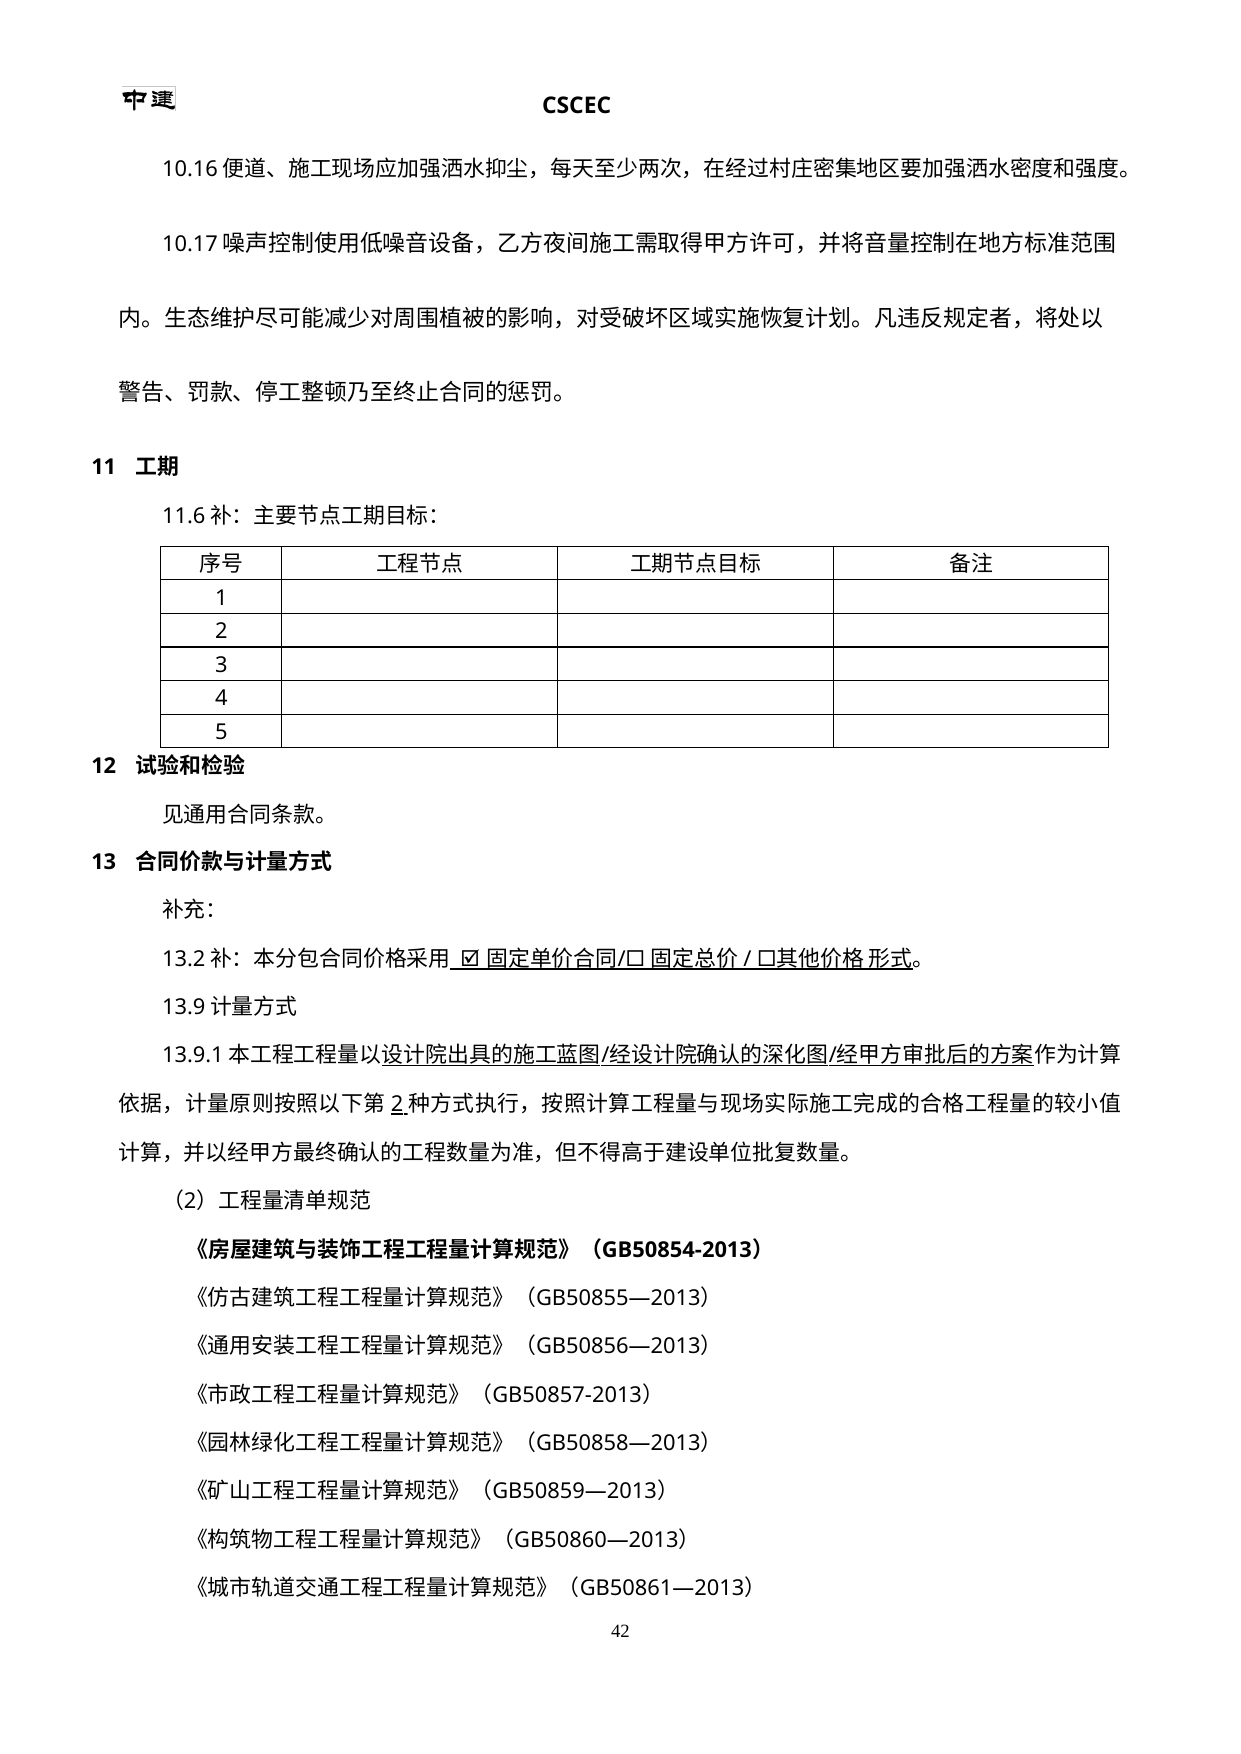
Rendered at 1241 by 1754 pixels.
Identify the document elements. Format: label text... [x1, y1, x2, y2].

text 《房屋建筑与装饰工程工程量计算规范》（GB50854-2013） [164, 1231, 1122, 1264]
list 10.16便道、施工现场应加强洒水抑尘，每天至少两次，在经过村庄密集地区要加强洒水密度和强度。 [118, 151, 1122, 183]
table_cell [558, 614, 833, 646]
table_cell [282, 681, 557, 713]
table_header 工程节点 [282, 547, 557, 579]
text 11.6补：主要节点工期目标： [118, 497, 1122, 530]
table_cell 2 [161, 614, 281, 646]
text 补充： [118, 892, 1122, 924]
table_cell 3 [161, 648, 281, 680]
text 《通用安装工程工程量计算规范》（GB50856—2013） [164, 1328, 1122, 1360]
table_cell [282, 580, 557, 613]
table_cell [834, 648, 1108, 680]
table_cell [558, 648, 833, 680]
text 《构筑物工程工程量计算规范》（GB50860—2013） [164, 1521, 1122, 1554]
table_cell [834, 614, 1108, 646]
list 试验和检验 [91, 748, 1122, 781]
table_cell [834, 715, 1108, 747]
table_cell [558, 715, 833, 747]
list 10.17噪声控制使用低噪音设备，乙方夜间施工需取得甲方许可，并将音量控制在地方标准范围内。生态维护尽可能减少对周围植被的影响，对受破坏区域实施恢复计划。凡违反规定者，将处以警告、罚款、停工整顿乃至终止合同的惩罚。 [118, 209, 1122, 423]
table_cell [834, 580, 1108, 613]
table_cell 5 [161, 715, 281, 747]
table_cell [282, 648, 557, 680]
text （2）工程量清单规范 [118, 1183, 1122, 1215]
text 《城市轨道交通工程工程量计算规范》（GB50861—2013） [164, 1569, 1122, 1602]
table_header 序号 [161, 547, 281, 579]
table_cell [558, 580, 833, 613]
list 工期 [91, 449, 1122, 482]
table_cell 4 [161, 681, 281, 713]
text 《矿山工程工程量计算规范》（GB50859—2013） [164, 1473, 1122, 1505]
table_cell 1 [161, 580, 281, 613]
table_cell [282, 715, 557, 747]
picture [119, 86, 182, 111]
text 13.9.1本工程工程量以设计院出具的施工蓝图/经设计院确认的深化图/经甲方审批后的方案作为计算依据，计量原则按照以下第2种方式执行，按照计算工程量与现场实际施工完成的合格工程量的较小值计算，并以经甲方最终确认的工程数量为准，但不得高于建设单位批复数量。 [118, 1037, 1122, 1167]
text 《园林绿化工程工程量计算规范》（GB50858—2013） [164, 1424, 1122, 1457]
text 13.9计量方式 [118, 989, 1122, 1021]
table_header 备注 [834, 547, 1108, 579]
table_cell [282, 614, 557, 646]
list 合同价款与计量方式 [91, 845, 1122, 877]
table_cell [834, 681, 1108, 713]
text 《仿古建筑工程工程量计算规范》（GB50855—2013） [164, 1279, 1122, 1312]
text 见通用合同条款。 [118, 796, 1122, 829]
text 《市政工程工程量计算规范》（GB50857-2013） [164, 1376, 1122, 1409]
table_header 工期节点目标 [558, 547, 833, 579]
table_cell [558, 681, 833, 713]
text 13.2补：本分包合同价格采用 固定单价合同/ 固定总价 / 其他价格 形式。 [118, 940, 1122, 973]
